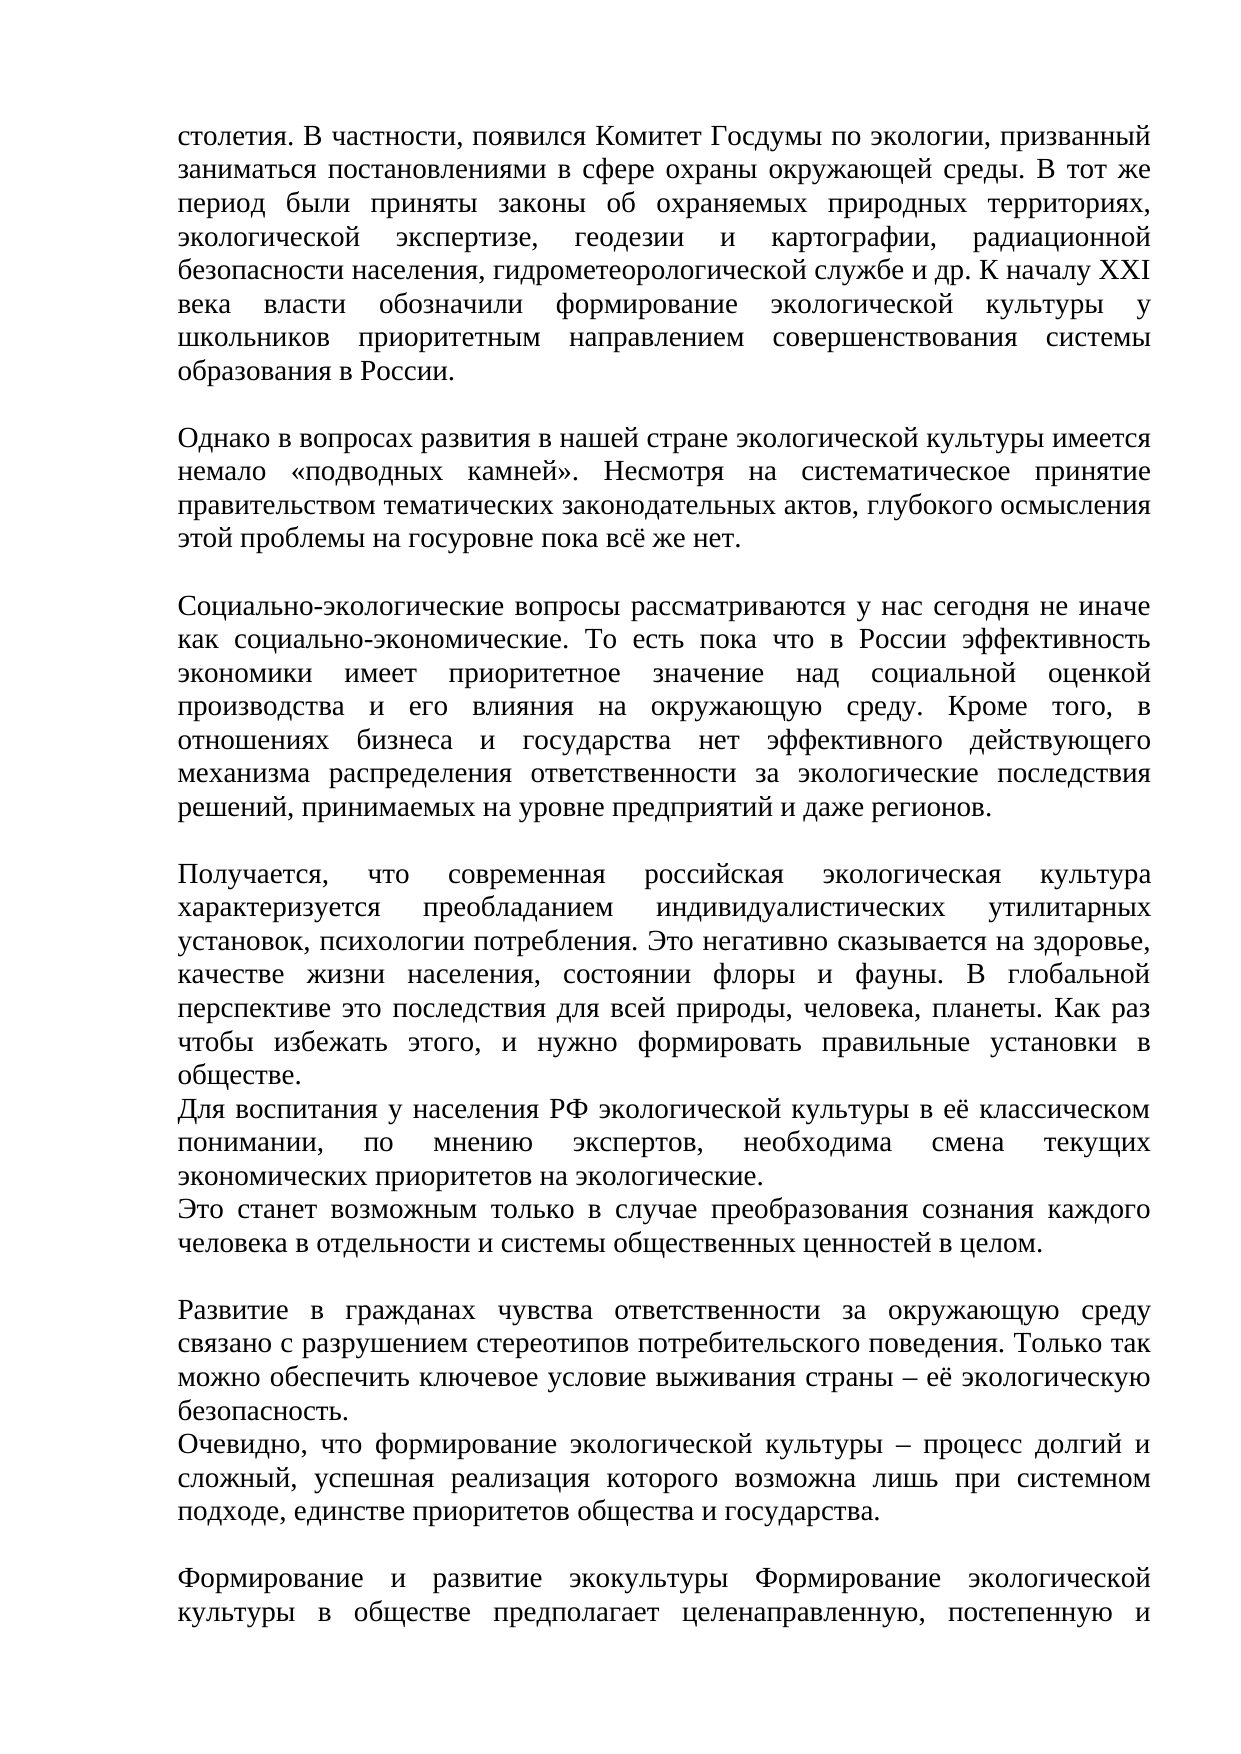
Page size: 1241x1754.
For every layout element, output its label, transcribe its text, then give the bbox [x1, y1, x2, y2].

text Для воспитания у населения РФ экологической культуры в её классическом понимании, по мнению экспертов, необходима смена текущих экономических приоритетов на экологические. [177, 1091, 1152, 1191]
text Развитие в гражданах чувства ответственности за окружающую среду связано с разрушением стереотипов потребительского поведения. Только так можно обеспечить ключевое условие выживания страны – её экологическую безопасность. [177, 1292, 1152, 1426]
text Получается, что современная российская экологическая культура характеризуется преобладанием индивидуалистических утилитарных установок, психологии потребления. Это негативно сказывается на здоровье, качестве жизни населения, состоянии флоры и фауны. В глобальной перспективе это последствия для всей природы, человека, планеты. Как раз чтобы избежать этого, и нужно формировать правильные установки в обществе. [177, 856, 1152, 1091]
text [177, 1560, 1152, 1627]
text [177, 118, 1152, 386]
text Однако в вопросах развития в нашей стране экологической культуры имеется немало «подводных камней». Несмотря на систематическое принятие правительством тематических законодательных актов, глубокого осмысления этой проблемы на госуровне пока всё же нет. [177, 420, 1152, 554]
text Социально-экологические вопросы рассматриваются у нас сегодня не иначе как социально-экономические. То есть пока что в России эффективность экономики имеет приоритетное значение над социальной оценкой производства и его влияния на окружающую среду. Кроме того, в отношениях бизнеса и государства нет эффективного действующего механизма распределения ответственности за экологические последствия решений, принимаемых на уровне предприятий и даже регионов. [177, 588, 1152, 822]
text Очевидно, что формирование экологической культуры – процесс долгий и сложный, успешная реализация которого возможна лишь при системном подходе, единстве приоритетов общества и государства. [177, 1426, 1152, 1527]
text Это станет возможным только в случае преобразования сознания каждого человека в отдельности и системы общественных ценностей в целом. [177, 1191, 1152, 1258]
